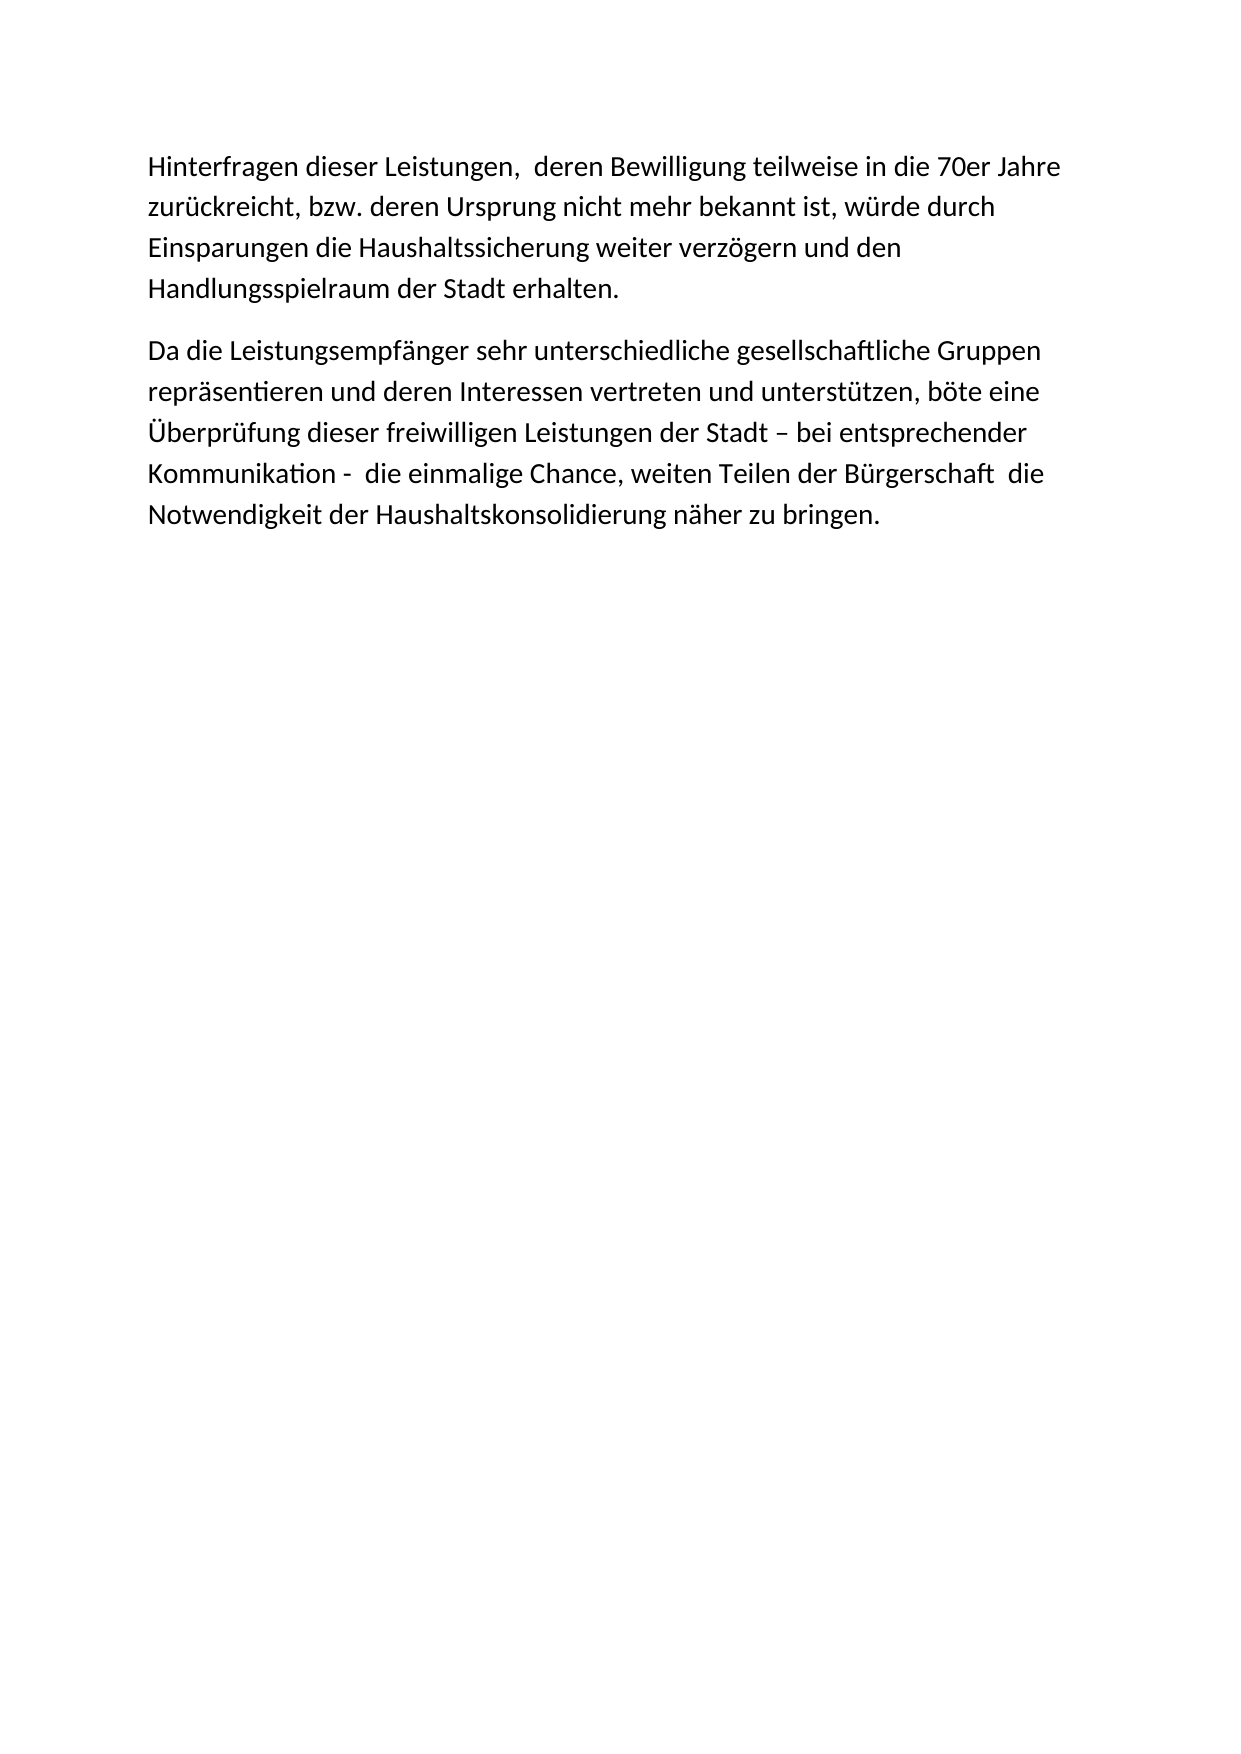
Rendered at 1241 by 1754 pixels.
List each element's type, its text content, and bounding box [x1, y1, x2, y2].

text Da die Leistungsempfänger sehr unterschiedliche gesellschaftliche Gruppen repräsentieren und deren Interessen vertreten und unterstützen, böte eine Überprüfung dieser freiwilligen Leistungen der Stadt – bei entsprechender Kommunikation - die einmalige Chance, weiten Teilen der Bürgerschaft die Notwendigkeit der Haushaltskonsolidierung näher zu bringen. [148, 332, 1093, 532]
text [148, 148, 1093, 306]
